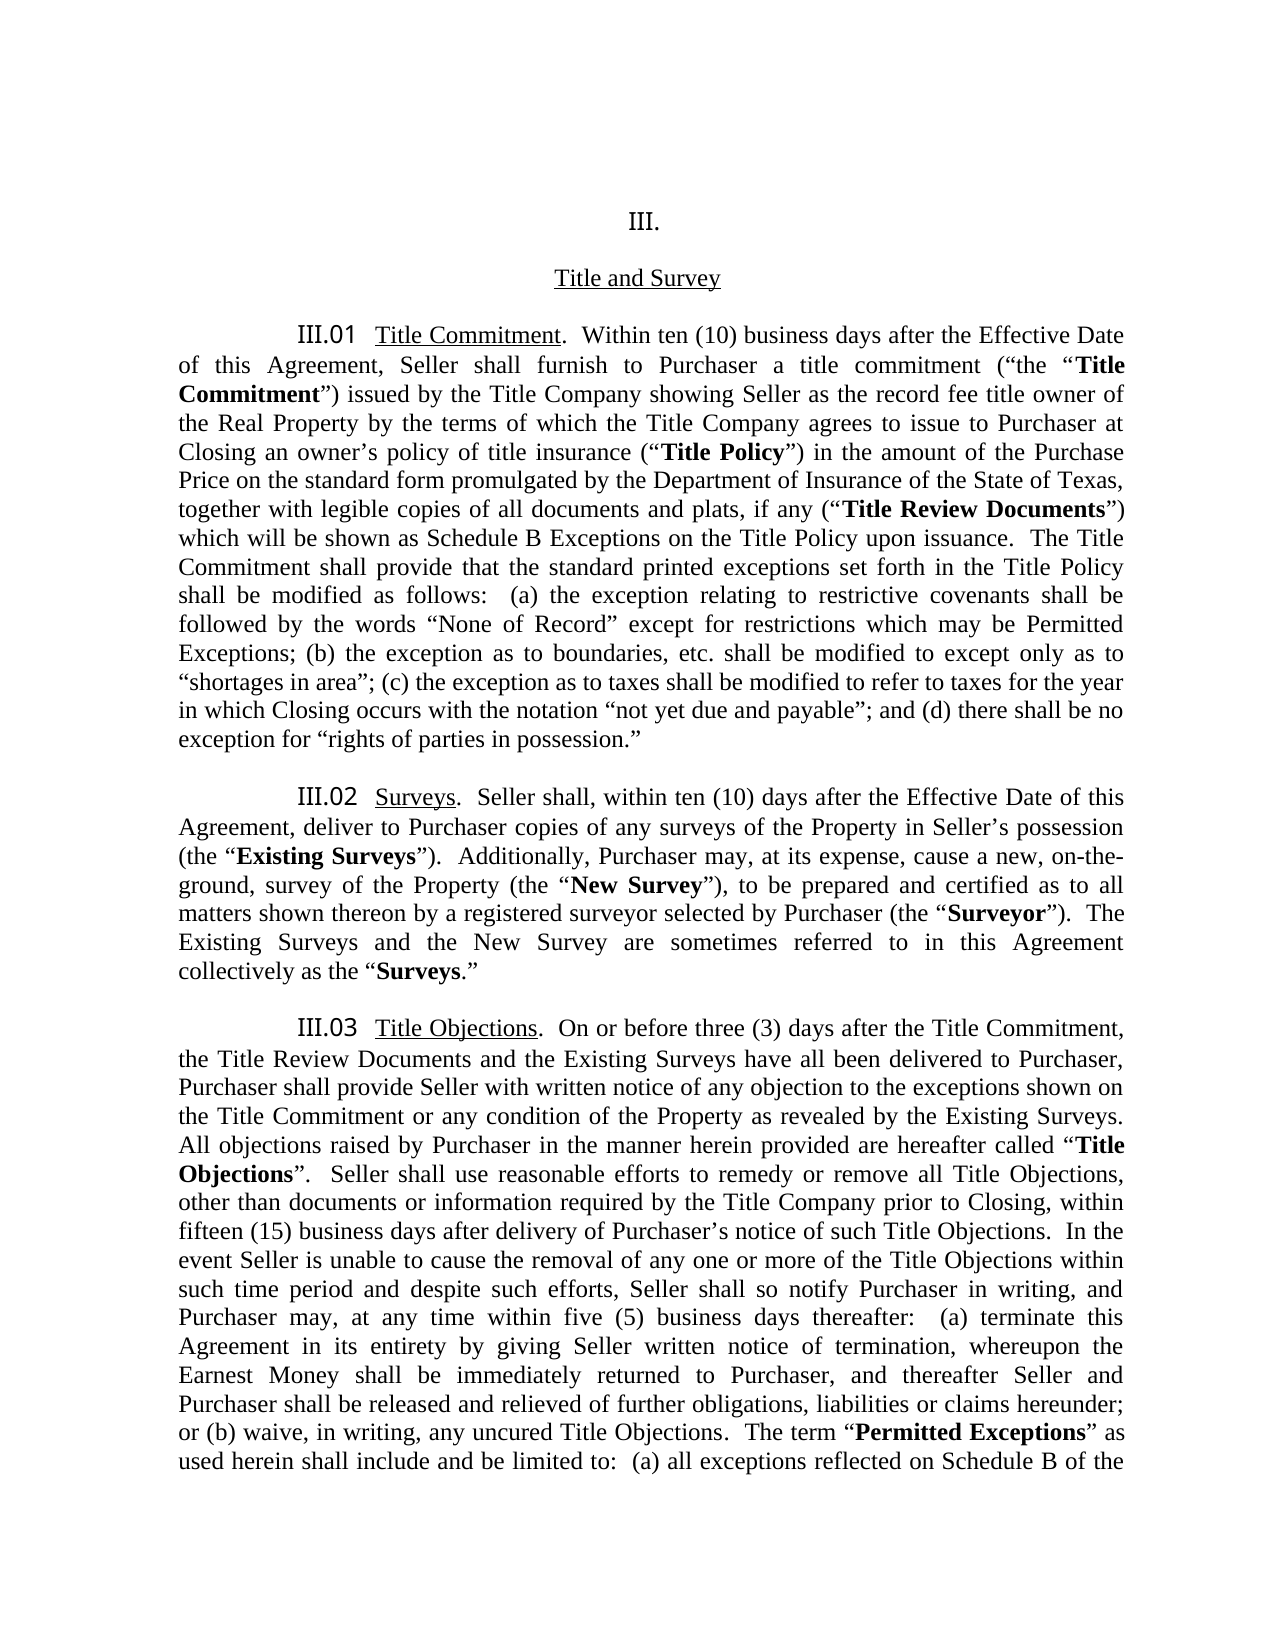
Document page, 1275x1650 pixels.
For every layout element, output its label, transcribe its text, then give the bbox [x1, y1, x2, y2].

list Title and Survey [150, 263, 1125, 292]
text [178, 1010, 1125, 1475]
text Title Commitment. Within ten (10) business days after the Effective Date of this Agreement, Seller shall furnish to Purchaser a title commitment (“the “Title Commitment”) issued by the Title Company showing Seller as the record fee title owner of the Real Property by the terms of which the Title Company agrees to issue to Purchaser at Closing an owner’s policy of title insurance (“Title Policy”) in the amount of the Purchase Price on the standard form promulgated by the Department of Insurance of the State of Texas, together with legible copies of all documents and plats, if any (“Title Review Documents”) which will be shown as Schedule B Exceptions on the Title Policy upon issuance. The Title Commitment shall provide that the standard printed exceptions set forth in the Title Policy shall be modified as follows: (a) the exception relating to restrictive covenants shall be followed by the words “None of Record” except for restrictions which may be Permitted Exceptions; (b) the exception as to boundaries, etc. shall be modified to except only as to “shortages in area”; (c) the exception as to taxes shall be modified to refer to taxes for the year in which Closing occurs with the notation “not yet due and payable”; and (d) there shall be no exception for “rights of parties in possession.” [178, 317, 1125, 753]
text Surveys. Seller shall, within ten (10) days after the Effective Date of this Agreement, deliver to Purchaser copies of any surveys of the Property in Seller’s possession (the “Existing Surveys”). Additionally, Purchaser may, at its expense, cause a new, on-the-ground, survey of the Property (the “New Survey”), to be prepared and certified as to all matters shown thereon by a registered surveyor selected by Purchaser (the “Surveyor”). The Existing Surveys and the New Survey are sometimes referred to in this Agreement collectively as the “Surveys.” [178, 778, 1125, 985]
